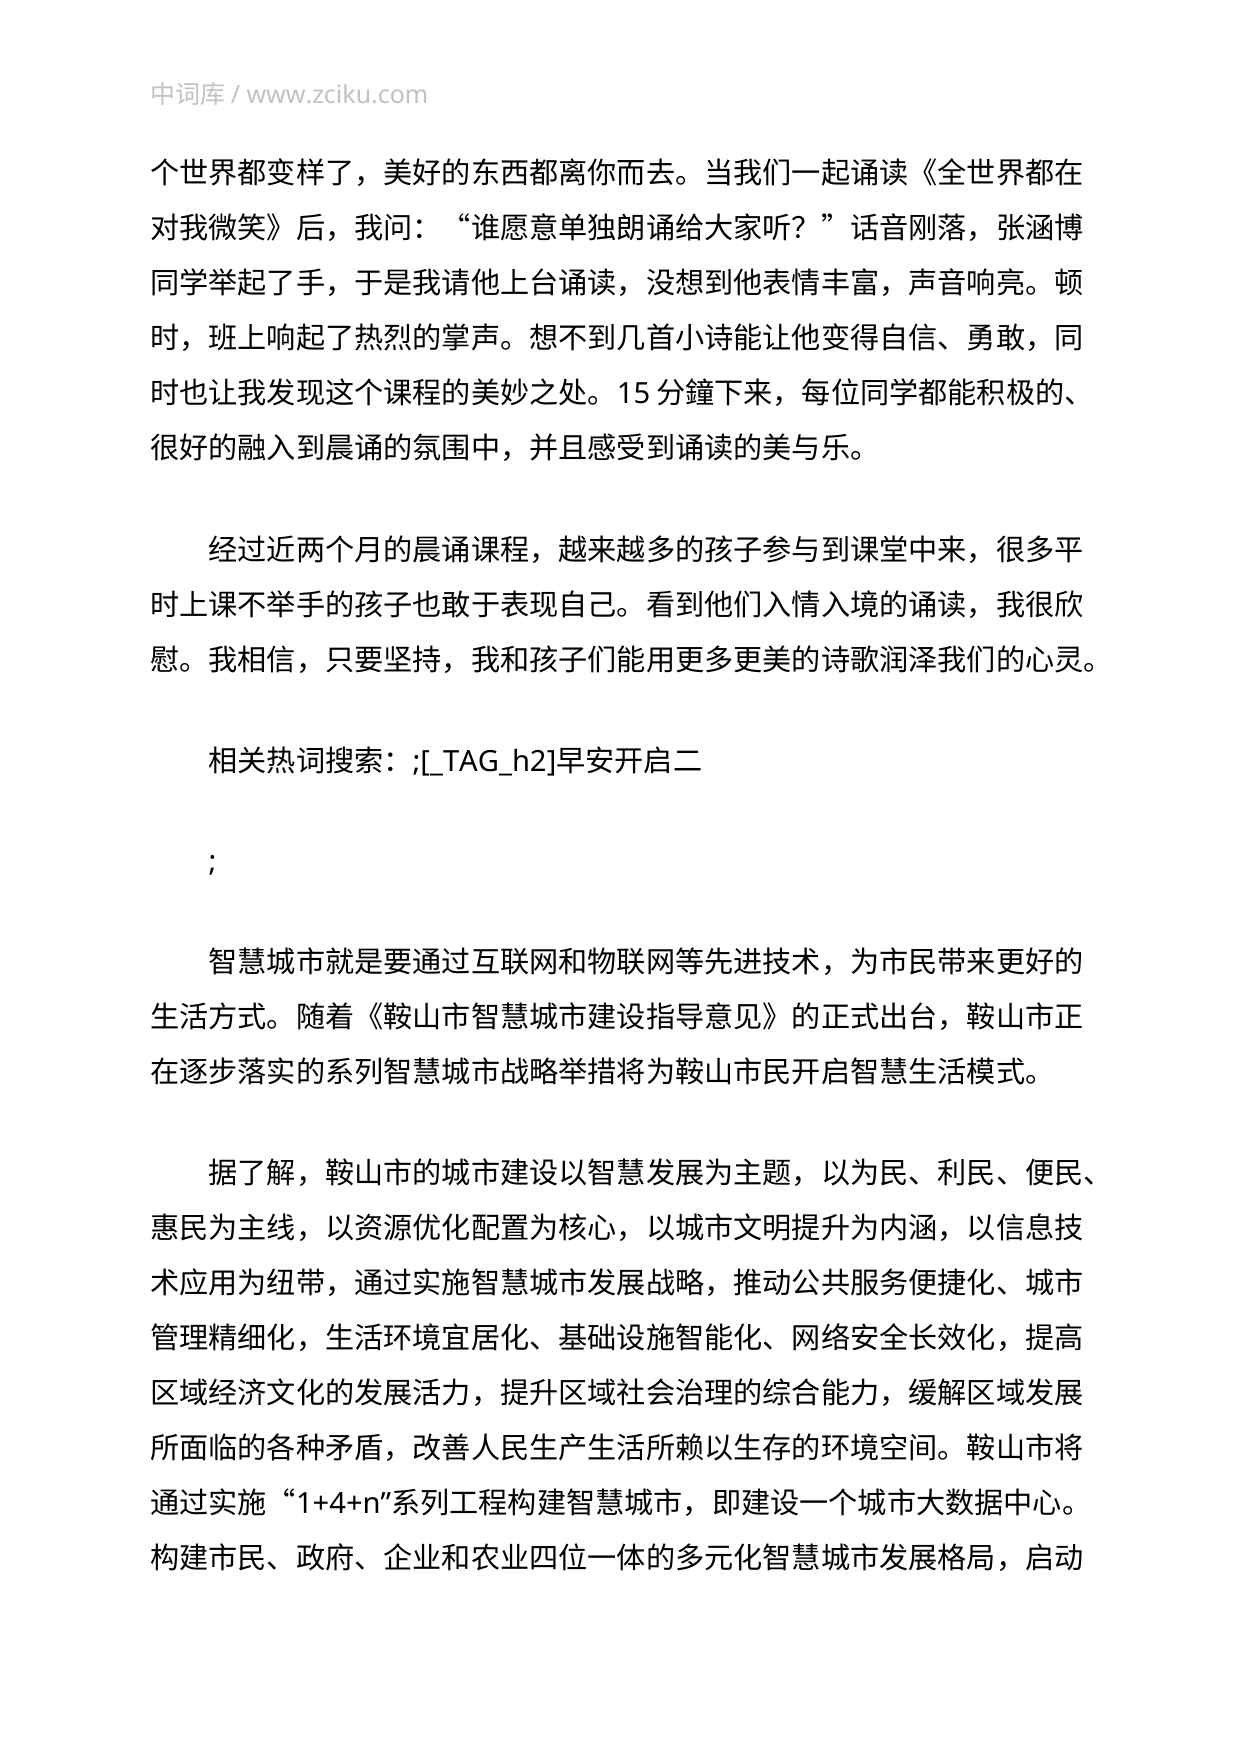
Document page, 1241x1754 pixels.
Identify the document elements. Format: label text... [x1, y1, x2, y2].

text ; [150, 840, 1090, 879]
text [150, 150, 1090, 467]
text 智慧城市就是要通过互联网和物联网等先进技术，为市民带来更好的生活方式。随着《鞍山市智慧城市建设指导意见》的正式出台，鞍山市正在逐步落实的系列智慧城市战略举措将为鞍山市民开启智慧生活模式。 [150, 938, 1090, 1090]
text 经过近两个月的晨诵课程，越来越多的孩子参与到课堂中来，很多平时上课不举手的孩子也敢于表现自己。看到他们入情入境的诵读，我很欣慰。我相信，只要坚持，我和孩子们能用更多更美的诗歌润泽我们的心灵。 [150, 526, 1090, 678]
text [150, 1150, 1090, 1577]
text 相关热词搜索：;[_TAG_h2]早安开启二 [150, 738, 1090, 780]
